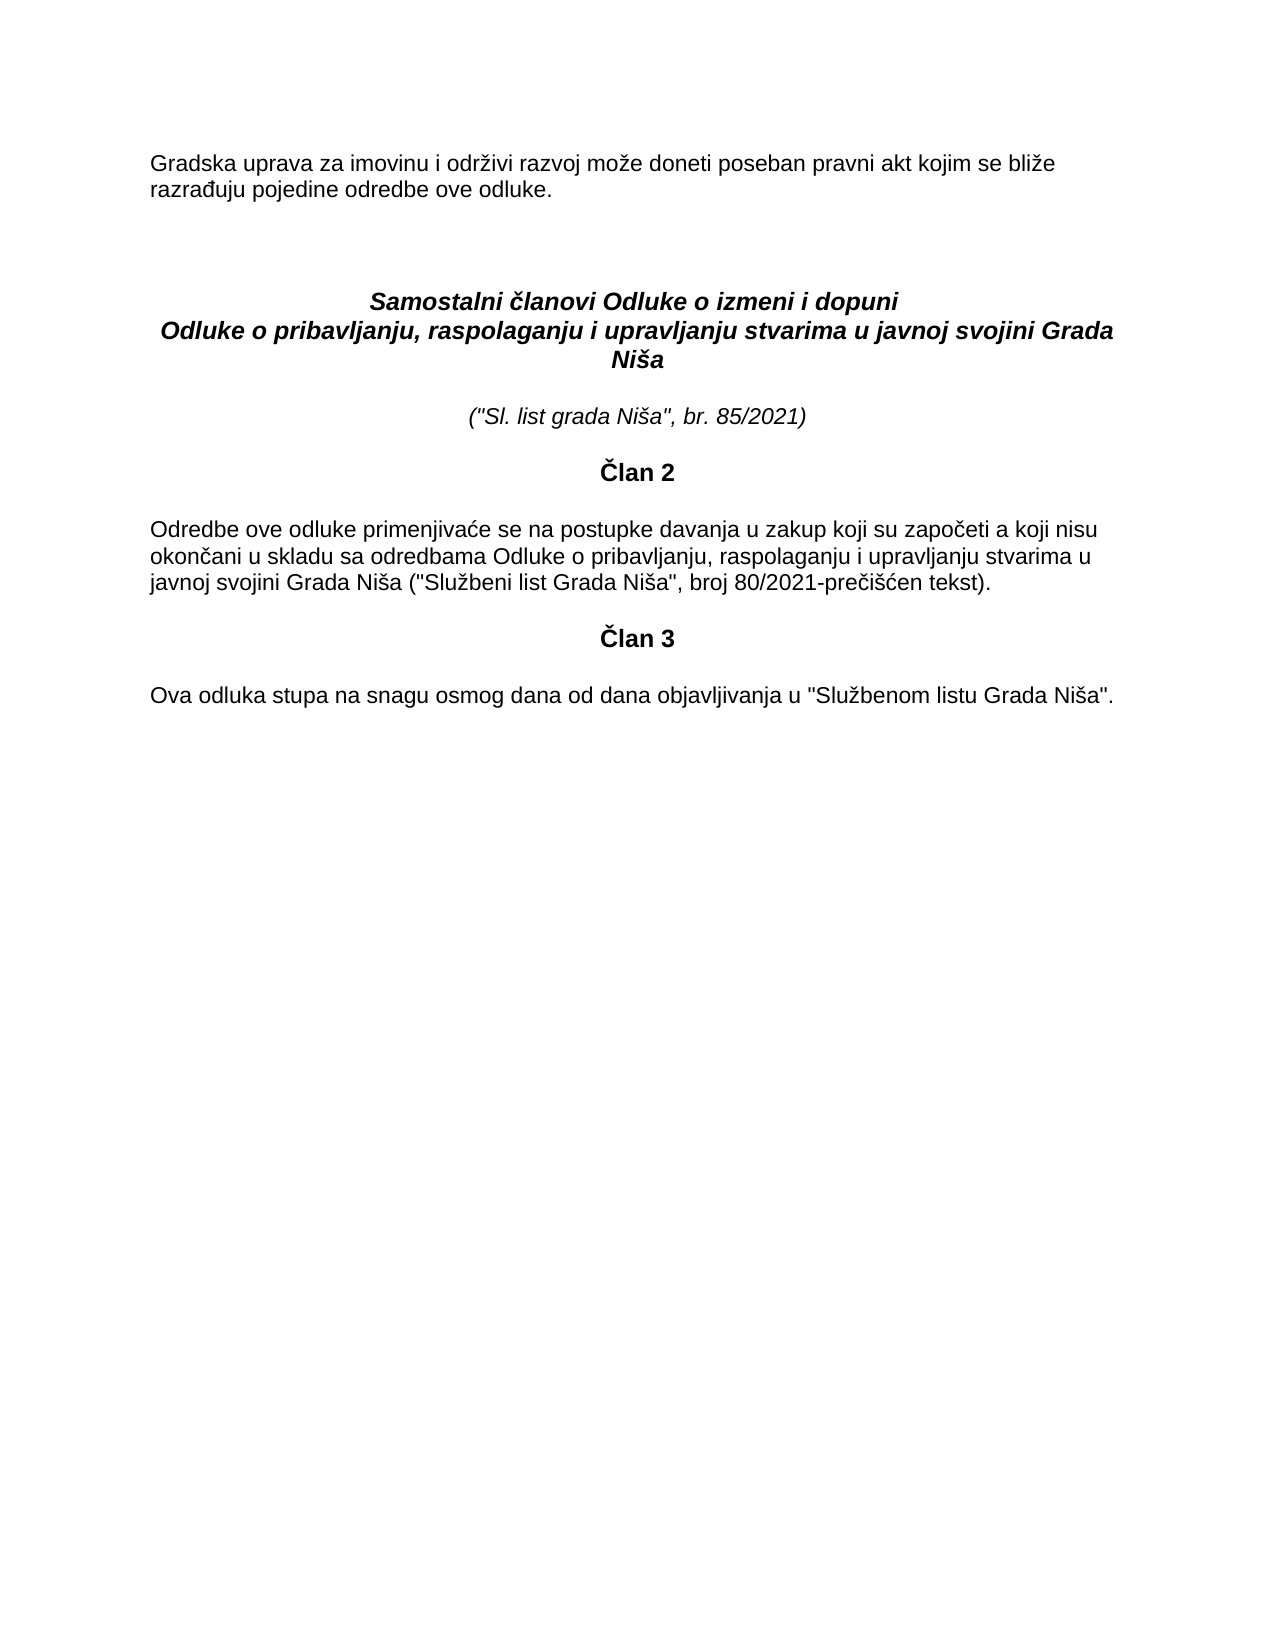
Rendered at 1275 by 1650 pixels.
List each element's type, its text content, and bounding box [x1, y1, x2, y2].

text Član 2 [150, 458, 1125, 487]
text Član 3 [150, 624, 1125, 653]
text Ova odluka stupa na snagu osmog dana od dana objavljivanja u "Službenom listu Grada Niša". [150, 682, 1125, 709]
text Gradska uprava za imovinu i održivi razvoj može doneti poseban pravni akt kojim se bliže razrađuju pojedine odredbe ove odluke. [150, 150, 1125, 203]
text Odredbe ove odluke primenjivaće se na postupke davanja u zakup koji su započeti a koji nisu okončani u skladu sa odredbama Odluke o pribavljanju, raspolaganju i upravljanju stvarima u javnoj svojini Grada Niša ("Službeni list Grada Niša", broj 80/2021-prečišćen tekst). [150, 516, 1125, 595]
text ("Sl. list grada Niša", br. 85/2021) [150, 403, 1125, 429]
text Samostalni članovi Odluke o izmeni i dopuni Odluke o pribavljanju, raspolaganju i upravljanju stvarima u javnoj svojini Grada Niša [150, 287, 1125, 374]
